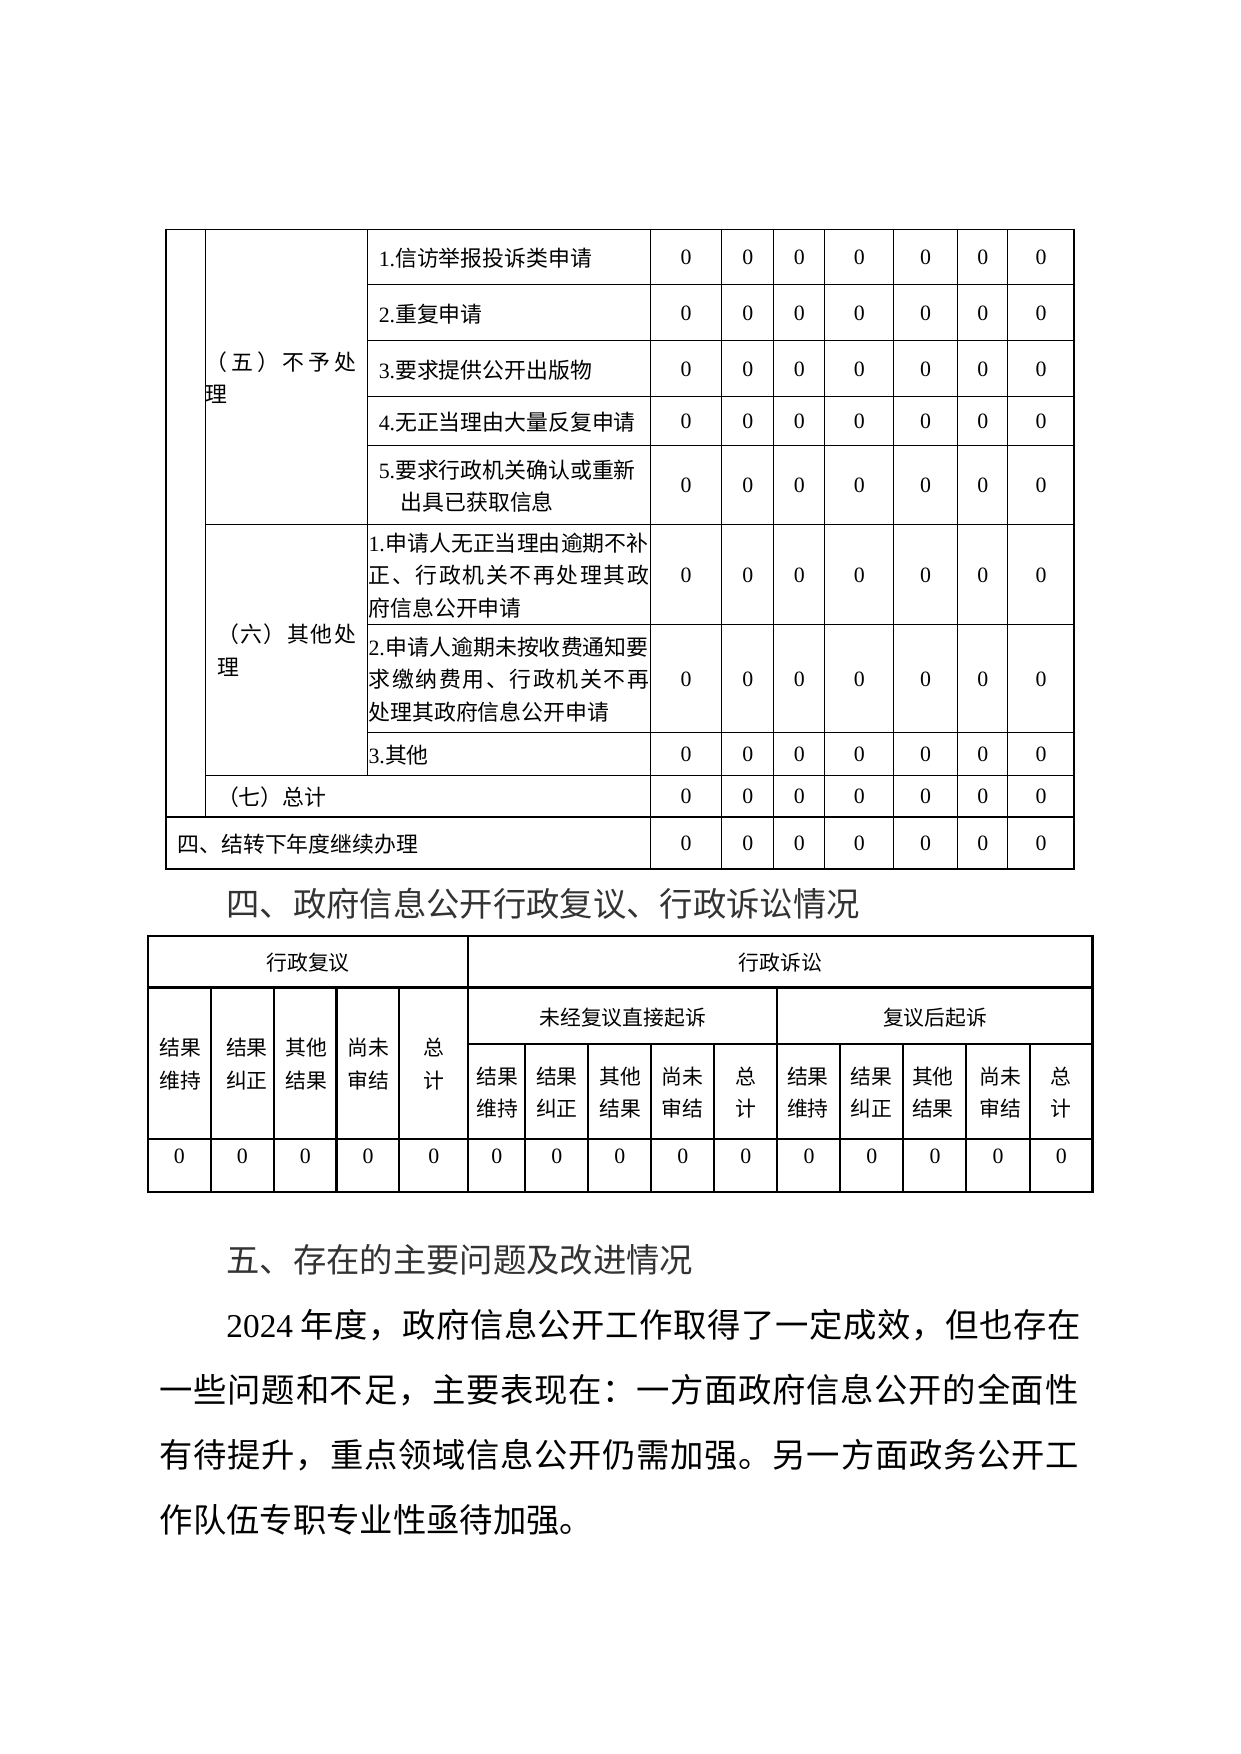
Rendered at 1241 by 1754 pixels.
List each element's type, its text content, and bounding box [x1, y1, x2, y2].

table_cell 0 [774, 625, 824, 732]
table_cell 0 [651, 341, 721, 396]
table_cell 0 [904, 1140, 965, 1191]
table_cell 总计 [1031, 1045, 1091, 1138]
table_cell 0 [774, 341, 824, 396]
table_cell 0 [722, 230, 773, 284]
table_cell 2.重复申请 [368, 285, 650, 340]
table_cell 0 [1008, 625, 1073, 732]
table_cell 0 [958, 285, 1007, 340]
table_cell 0 [1008, 285, 1073, 340]
table_cell 0 [149, 1140, 210, 1191]
table_header 行政复议 [149, 937, 467, 986]
table_cell 0 [722, 341, 773, 396]
table_cell 0 [825, 230, 893, 284]
table_cell 0 [894, 446, 957, 524]
table_cell 0 [1008, 341, 1073, 396]
table_cell 0 [722, 397, 773, 445]
table_cell 0 [825, 285, 893, 340]
table_cell 0 [1008, 446, 1073, 524]
table_cell 0 [958, 776, 1007, 816]
table_cell 0 [1008, 525, 1073, 624]
table_cell 0 [1008, 818, 1073, 867]
table_cell 结果纠正 [212, 989, 273, 1138]
table_cell 0 [1008, 776, 1073, 816]
table_cell 0 [774, 525, 824, 624]
table_cell 0 [651, 446, 721, 524]
table_cell 尚未审结 [967, 1045, 1029, 1138]
table_cell 0 [722, 733, 773, 774]
table_cell 0 [774, 397, 824, 445]
table_cell 0 [958, 818, 1007, 867]
table_cell 0 [651, 230, 721, 284]
table_cell 0 [825, 625, 893, 732]
table_cell 0 [722, 525, 773, 624]
table_cell 0 [774, 818, 824, 867]
table_cell 0 [894, 525, 957, 624]
table_cell 2.申请人逾期未按收费通知要求缴纳费用、行政机关不再处理其政府信息公开申请 [368, 625, 650, 732]
table_cell 0 [958, 397, 1007, 445]
table_cell 结果维持 [778, 1045, 839, 1138]
table_cell 0 [958, 525, 1007, 624]
table_cell 0 [1008, 397, 1073, 445]
table_cell 0 [894, 285, 957, 340]
table_cell 1.信访举报投诉类申请 [368, 230, 650, 284]
table_cell 0 [589, 1140, 650, 1191]
table_cell 0 [1008, 230, 1073, 284]
table_cell （六）其他处理 [206, 525, 367, 774]
table_cell 0 [774, 776, 824, 816]
table_cell 四、结转下年度继续办理 [167, 818, 650, 867]
table_cell 0 [774, 285, 824, 340]
table_header 行政诉讼 [469, 937, 1091, 986]
table_cell 0 [651, 285, 721, 340]
text 五、存在的主要问题及改进情况 [159, 1226, 1081, 1291]
table_cell 0 [651, 733, 721, 774]
table_cell 0 [825, 446, 893, 524]
table_cell 0 [651, 625, 721, 732]
table_cell 0 [651, 525, 721, 624]
table_cell 0 [722, 776, 773, 816]
table_cell 0 [894, 625, 957, 732]
table_cell 其他 结果 [904, 1045, 965, 1138]
table_cell 0 [469, 1140, 524, 1191]
table_cell 0 [722, 625, 773, 732]
table_cell 0 [958, 230, 1007, 284]
table_cell 尚未 审结 [652, 1045, 713, 1138]
table_cell 0 [841, 1140, 902, 1191]
text 四、政府信息公开行政复议、行政诉讼情况 [159, 869, 1081, 934]
table_cell 0 [825, 341, 893, 396]
table_cell 结果 维持 [149, 989, 210, 1138]
table_cell 0 [338, 1140, 398, 1191]
table_cell 0 [894, 341, 957, 396]
table_cell 总 计 [400, 989, 467, 1138]
table_cell （七）总计 [206, 776, 650, 816]
table_cell 0 [825, 733, 893, 774]
table_cell 4.无正当理由大量反复申请 [368, 397, 650, 445]
table_cell 0 [526, 1140, 587, 1191]
table_cell 0 [825, 525, 893, 624]
table_cell 0 [778, 1140, 839, 1191]
table_cell 1.申请人无正当理由逾期不补正、行政机关不再处理其政府信息公开申请 [368, 525, 650, 624]
table_cell 0 [774, 446, 824, 524]
table_cell 0 [722, 446, 773, 524]
table_cell 结果纠正 [526, 1045, 587, 1138]
table_cell 未经复议直接起诉 [469, 989, 776, 1043]
table_cell 0 [967, 1140, 1029, 1191]
table_cell 0 [652, 1140, 713, 1191]
table_cell 0 [825, 397, 893, 445]
table_cell 0 [894, 818, 957, 867]
text 2024年度，政府信息公开工作取得了一定成效，但也存在一些问题和不足，主要表现在：一方面政府信息公开的全面性有待提升，重点领域信息公开仍需加强。另一方面政务公开工作队伍专职专业性亟待加强。 [159, 1291, 1081, 1551]
table_cell 3.其他 [368, 733, 650, 774]
table_cell 0 [1008, 733, 1073, 774]
table_cell 0 [715, 1140, 776, 1191]
table_cell 0 [400, 1140, 467, 1191]
table_cell 0 [894, 397, 957, 445]
table_cell 0 [651, 397, 721, 445]
table_cell 总计 [715, 1045, 776, 1138]
table_cell 0 [722, 285, 773, 340]
table_cell 0 [212, 1140, 273, 1191]
table_cell 3.要求提供公开出版物 [368, 341, 650, 396]
table_cell 0 [894, 776, 957, 816]
table_cell （五）不予处理 [206, 230, 367, 524]
table_cell 0 [958, 446, 1007, 524]
table_cell 0 [774, 230, 824, 284]
table_cell 其他 结果 [589, 1045, 650, 1138]
table_cell 0 [1031, 1140, 1091, 1191]
table_cell 0 [651, 818, 721, 867]
table_cell 复议后起诉 [778, 989, 1091, 1043]
table_cell 0 [275, 1140, 335, 1191]
table_cell 0 [958, 625, 1007, 732]
table_cell 0 [722, 818, 773, 867]
table_cell 尚未 审结 [338, 989, 398, 1138]
table_cell 0 [651, 776, 721, 816]
table_cell 0 [825, 818, 893, 867]
table_cell 0 [825, 776, 893, 816]
table_cell 5.要求行政机关确认或重新 出具已获取信息 [368, 446, 650, 524]
table_cell 结果维持 [469, 1045, 524, 1138]
table_cell 0 [958, 733, 1007, 774]
table_cell 0 [774, 733, 824, 774]
table_cell 结果 纠正 [841, 1045, 902, 1138]
table_cell 0 [894, 733, 957, 774]
table_cell 0 [958, 341, 1007, 396]
table_cell 其他结果 [275, 989, 335, 1138]
table_cell 0 [894, 230, 957, 284]
